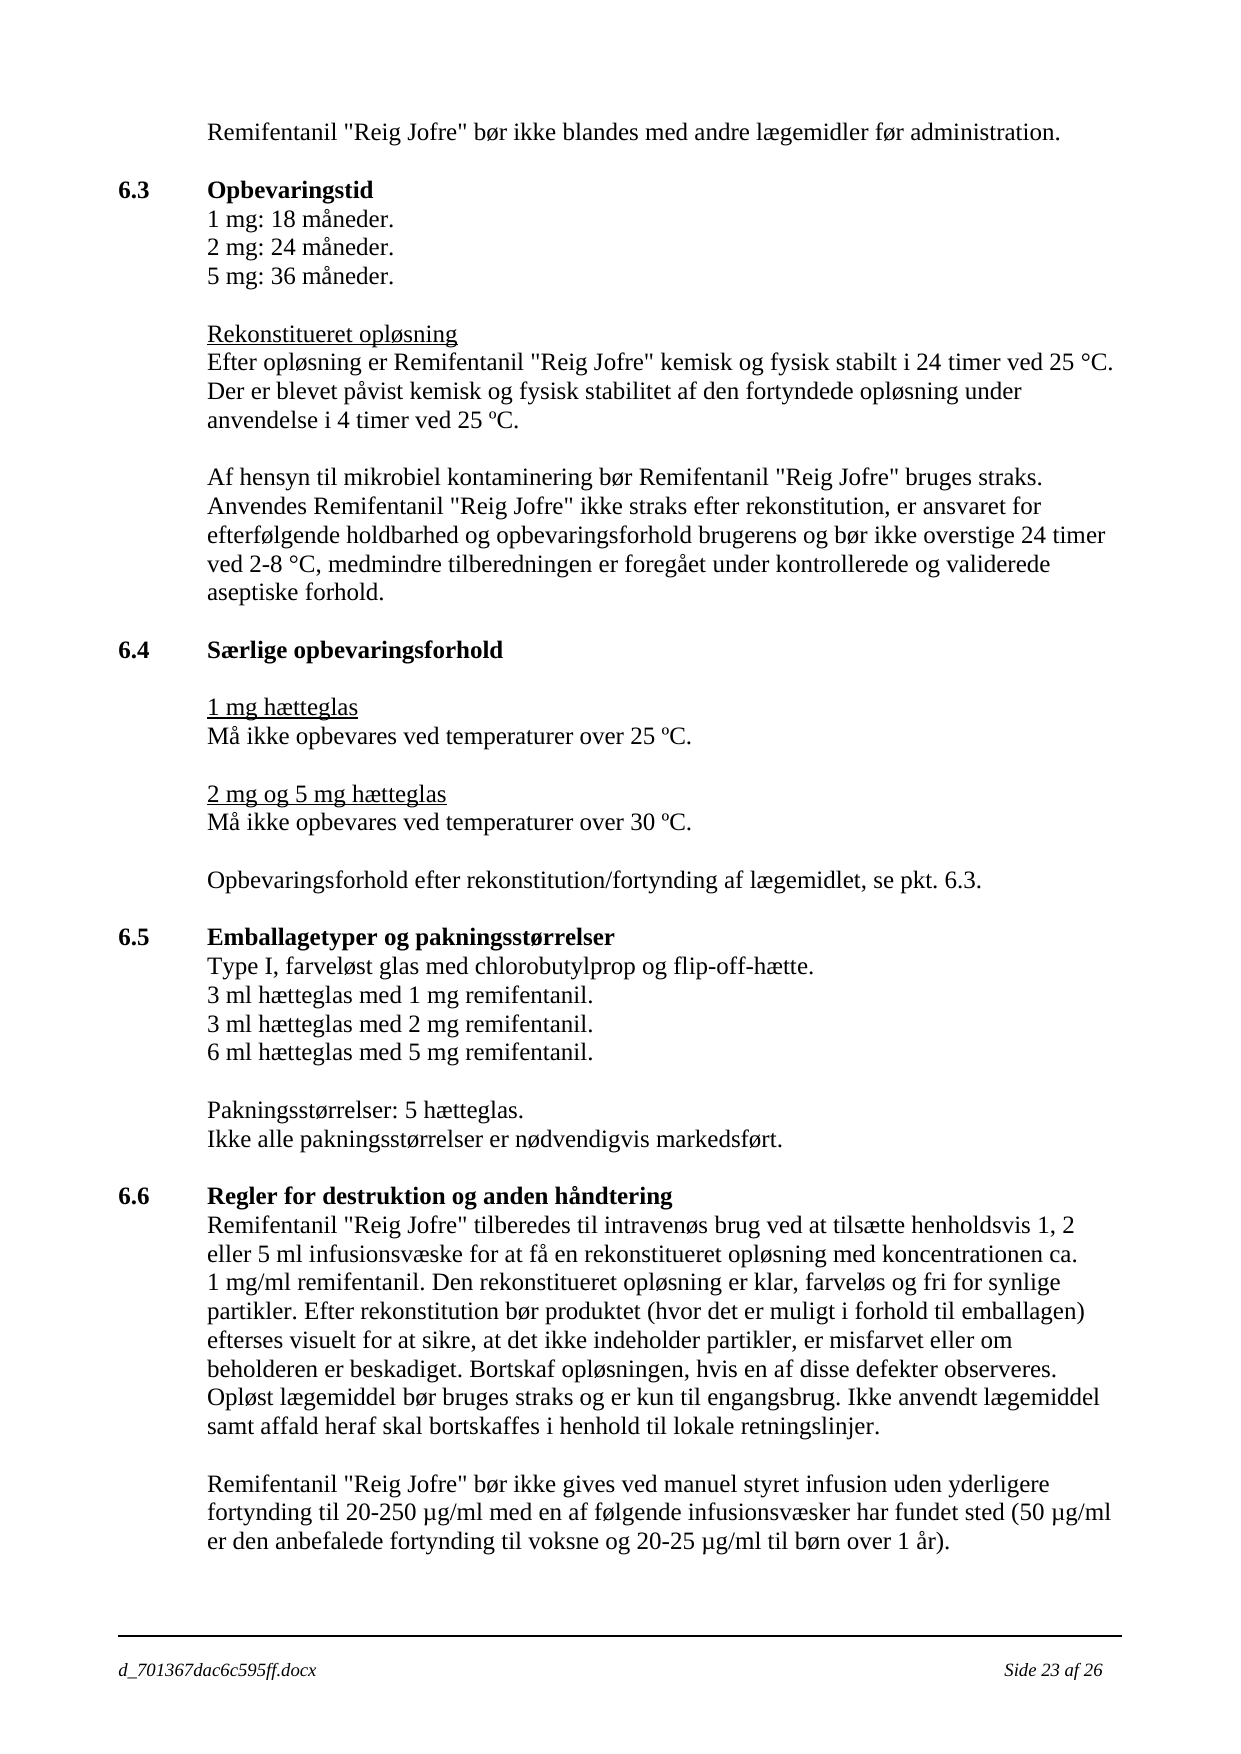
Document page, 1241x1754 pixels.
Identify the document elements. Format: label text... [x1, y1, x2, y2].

text Opbevaringsforhold efter rekonstitution/fortynding af lægemidlet, se pkt. 6.3. [207, 865, 1122, 894]
text 1 mg hætteglas [207, 692, 1122, 721]
text 1 mg: 18 måneder. [207, 204, 1122, 232]
text 5 mg: 36 måneder. [207, 261, 1122, 290]
text 6 ml hætteglas med 5 mg remifentanil. [207, 1037, 1122, 1066]
text 2 mg: 24 måneder. [207, 232, 1122, 261]
text 3 ml hætteglas med 1 mg remifentanil. [207, 980, 1122, 1009]
text 3 ml hætteglas med 2 mg remifentanil. [207, 1009, 1122, 1037]
text Remifentanil "Reig Jofre" tilberedes til intravenøs brug ved at tilsætte henholdsvis 1, 2 eller 5 ml infusionsvæske for at få en rekonstitueret opløsning med koncentrationen ca. 1 mg/ml remifentanil. Den rekonstitueret opløsning er klar, farveløs og fri for synlige partikler. Efter rekonstitution bør produktet (hvor det er muligt i forhold til emballagen) efterses visuelt for at sikre, at det ikke indeholder partikler, er misfarvet eller om beholderen er beskadiget. Bortskaf opløsningen, hvis en af disse defekter observeres. Opløst lægemiddel bør bruges straks og er kun til engangsbrug. Ikke anvendt lægemiddel samt affald heraf skal bortskaffes i henhold til lokale retningslinjer. [207, 1210, 1122, 1440]
text 6.6 Regler for destruktion og anden håndtering [118, 1181, 1122, 1210]
text Af hensyn til mikrobiel kontaminering bør Remifentanil "Reig Jofre" bruges straks. Anvendes Remifentanil "Reig Jofre" ikke straks efter rekonstitution, er ansvaret for efterfølgende holdbarhed og opbevaringsforhold brugerens og bør ikke overstige 24 timer ved 2-8 °C, medmindre tilberedningen er foregået under kontrollerede og validerede aseptiske forhold. [207, 462, 1122, 606]
text Type I, farveløst glas med chlorobutylprop og flip-off-hætte. [207, 951, 1122, 980]
text Ikke alle pakningsstørrelser er nødvendigvis markedsført. [207, 1124, 1122, 1152]
text Remifentanil "Reig Jofre" bør ikke gives ved manuel styret infusion uden yderligere fortynding til 20-250 µg/ml med en af følgende infusionsvæsker har fundet sted (50 µg/ml er den anbefalede fortynding til voksne og 20-25 µg/ml til børn over 1 år). [207, 1469, 1122, 1555]
text 6.3 Opbevaringstid [118, 175, 1122, 204]
text Efter opløsning er Remifentanil "Reig Jofre" kemisk og fysisk stabilt i 24 timer ved 25 °C. [207, 347, 1122, 376]
text 2 mg og 5 mg hætteglas [207, 779, 1122, 807]
text Rekonstitueret opløsning [207, 319, 1122, 347]
text Der er blevet påvist kemisk og fysisk stabilitet af den fortyndede opløsning under anvendelse i 4 timer ved 25 ºC. [207, 376, 1122, 434]
text 6.4 Særlige opbevaringsforhold [118, 635, 1122, 664]
text Må ikke opbevares ved temperaturer over 25 ºC. [207, 721, 1122, 750]
text 6.5 Emballagetyper og pakningsstørrelser [118, 922, 1122, 951]
text Remifentanil "Reig Jofre" bør ikke blandes med andre lægemidler før administration. [207, 117, 1122, 146]
text Må ikke opbevares ved temperaturer over 30 ºC. [207, 807, 1122, 836]
text Pakningsstørrelser: 5 hætteglas. [207, 1095, 1122, 1124]
